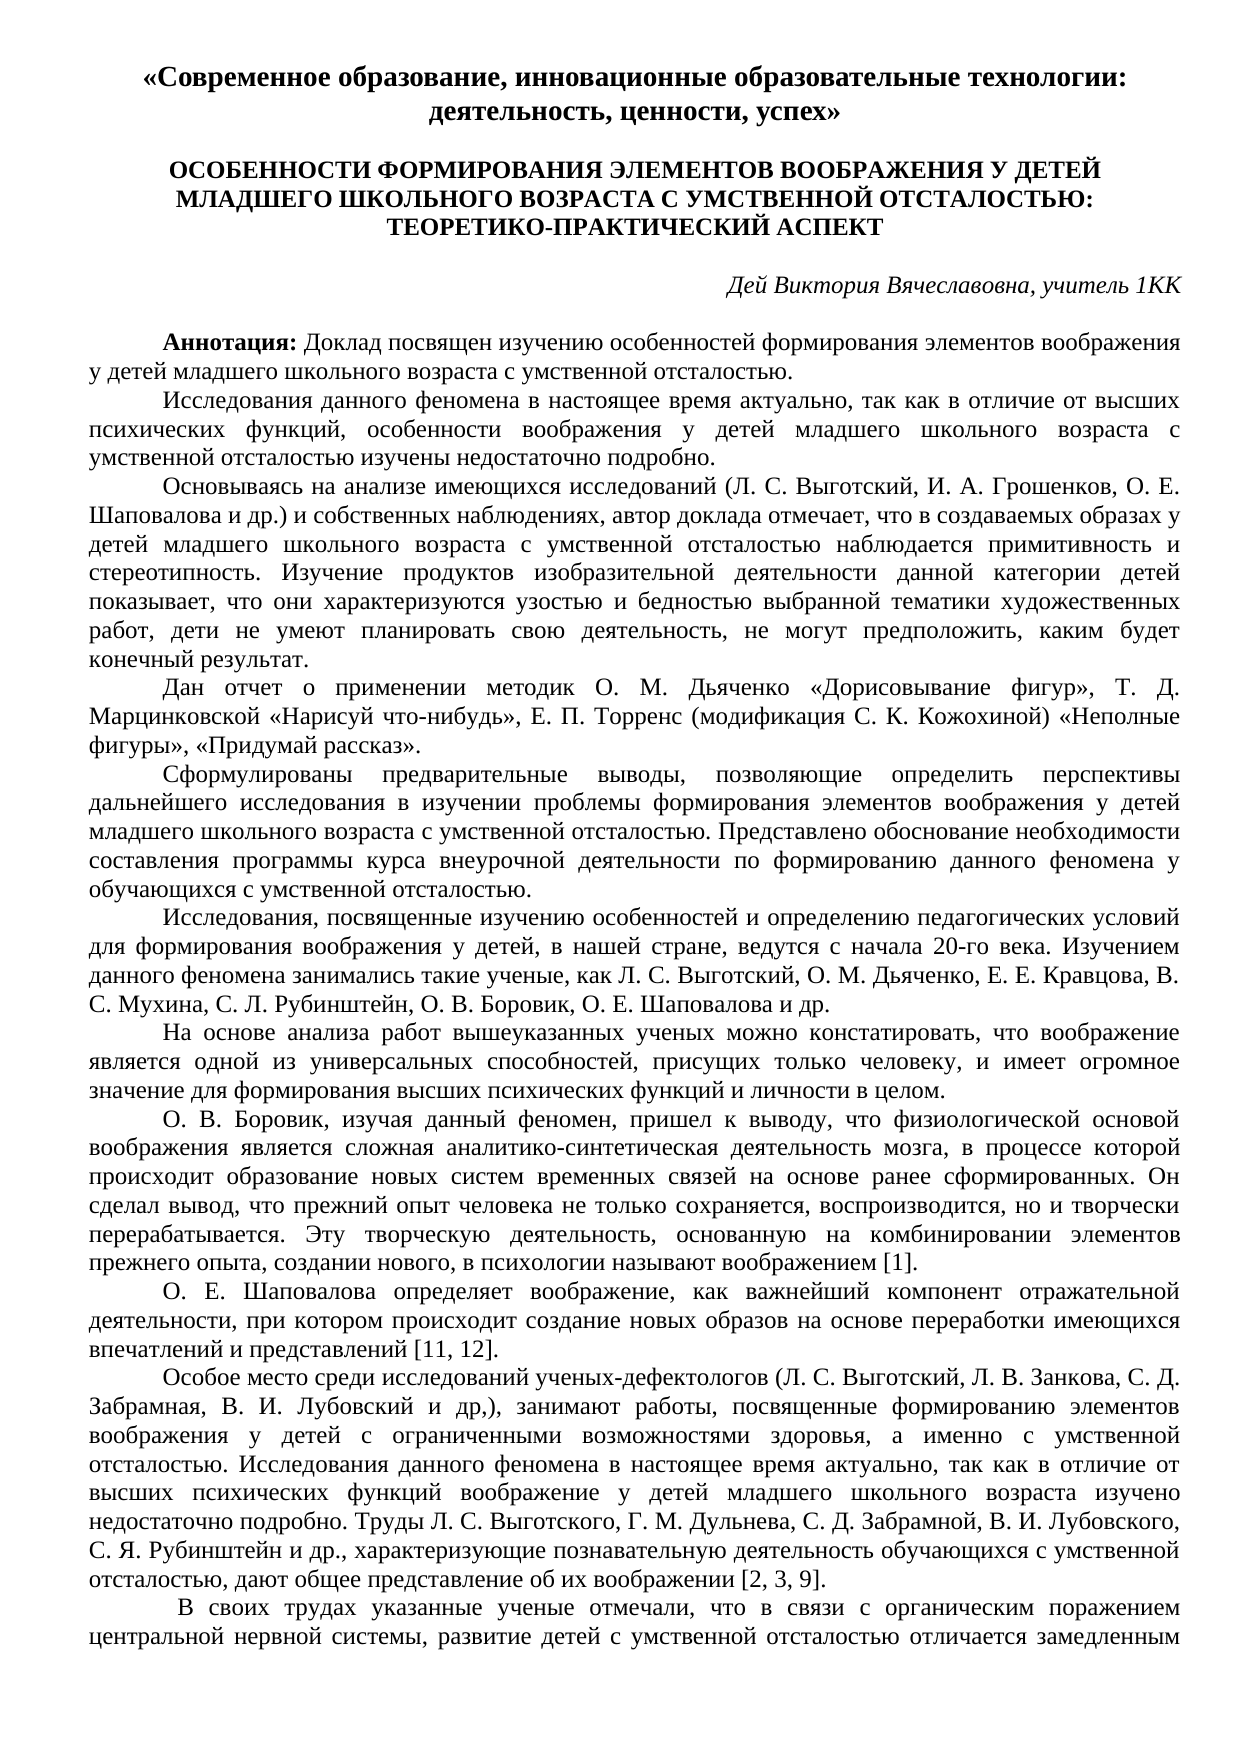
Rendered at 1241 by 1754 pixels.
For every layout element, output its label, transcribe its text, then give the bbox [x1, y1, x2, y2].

text ОСОБЕННОСТИ ФОРМИРОВАНИЯ ЭЛЕМЕНТОВ ВООБРАЖЕНИЯ У ДЕТЕЙ МЛАДШЕГО ШКОЛЬНОГО ВОЗРАСТА С УМСТВЕННОЙ ОТСТАЛОСТЬЮ: [89, 155, 1181, 212]
text Сформулированы предварительные выводы, позволяющие определить перспективы дальнейшего исследования в изучении проблемы формирования элементов воображения у детей младшего школьного возраста с умственной отсталостью. Представлено обоснование необходимости составления программы курса внеурочной деятельности по формированию данного феномена у обучающихся с умственной отсталостью. [89, 759, 1181, 902]
text Дей Виктория Вячеславовна, учитель 1КК [89, 270, 1181, 299]
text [89, 1592, 1181, 1650]
text Основываясь на анализе имеющихся исследований (Л. С. Выготский, И. А. Грошенков, О. Е. Шаповалова и др.) и собственных наблюдениях, автор доклада отмечает, что в создаваемых образах у детей младшего школьного возраста с умственной отсталостью наблюдается примитивность и стереотипность. Изучение продуктов изобразительной деятельности данной категории детей показывает, что они характеризуются узостью и бедностью выбранной тематики художественных работ, дети не умеют планировать свою деятельность, не могут предположить, каким будет конечный результат. [89, 471, 1181, 672]
text Аннотация: Доклад посвящен изучению особенностей формирования элементов воображения у детей младшего школьного возраста с умственной отсталостью. [89, 327, 1181, 385]
text Дан отчет о применении методик О. М. Дьяченко «Дорисовывание фигур», Т. Д. Марцинковской «Нарисуй что-нибудь», Е. П. Торренс (модификация С. К. Кожохиной) «Неполные фигуры», «Придумай рассказ». [89, 672, 1181, 759]
text На основе анализа работ вышеуказанных ученых можно констатировать, что воображение является одной из универсальных способностей, присущих только человеку, и имеет огромное значение для формирования высших психических функций и личности в целом. [89, 1017, 1181, 1104]
text Исследования данного феномена в настоящее время актуально, так как в отличие от высших психических функций, особенности воображения у детей младшего школьного возраста с умственной отсталостью изучены недостаточно подробно. [89, 385, 1181, 471]
text «Современное образование, инновационные образовательные технологии: деятельность, ценности, успех» [89, 59, 1181, 126]
text ТЕОРЕТИКО-ПРАКТИЧЕСКИЙ АСПЕКТ [89, 212, 1181, 241]
text О. В. Боровик, изучая данный феномен, пришел к выводу, что физиологической основой воображения является сложная аналитико-синтетическая деятельность мозга, в процессе которой происходит образование новых систем временных связей на основе ранее сформированных. Он сделал вывод, что прежний опыт человека не только сохраняется, воспроизводится, но и творчески перерабатывается. Эту творческую деятельность, основанную на комбинировании элементов прежнего опыта, создании нового, в психологии называют воображением [1]. [89, 1104, 1181, 1276]
text Особое место среди исследований ученых-дефектологов (Л. С. Выготский, Л. В. Занкова, С. Д. Забрамная, В. И. Лубовский и др,), занимают работы, посвященные формированию элементов воображения у детей с ограниченными возможностями здоровья, а именно с умственной отсталостью. Исследования данного феномена в настоящее время актуально, так как в отличие от высших психических функций воображение у детей младшего школьного возраста изучено недостаточно подробно. Труды Л. С. Выготского, Г. М. Дульнева, С. Д. Забрамной, В. И. Лубовского, С. Я. Рубинштейн и др., характеризующие познавательную деятельность обучающихся с умственной отсталостью, дают общее представление об их воображении [2, 3, 9]. [89, 1362, 1181, 1592]
text О. Е. Шаповалова определяет воображение, как важнейший компонент отражательной деятельности, при котором происходит создание новых образов на основе переработки имеющихся впечатлений и представлений [11, 12]. [89, 1276, 1181, 1362]
text Исследования, посвященные изучению особенностей и определению педагогических условий для формирования воображения у детей, в нашей стране, ведутся с начала 20-го века. Изучением данного феномена занимались такие ученые, как Л. С. Выготский, О. М. Дьяченко, Е. Е. Кравцова, В. С. Мухина, С. Л. Рубинштейн, О. В. Боровик, О. Е. Шаповалова и др. [89, 902, 1181, 1017]
